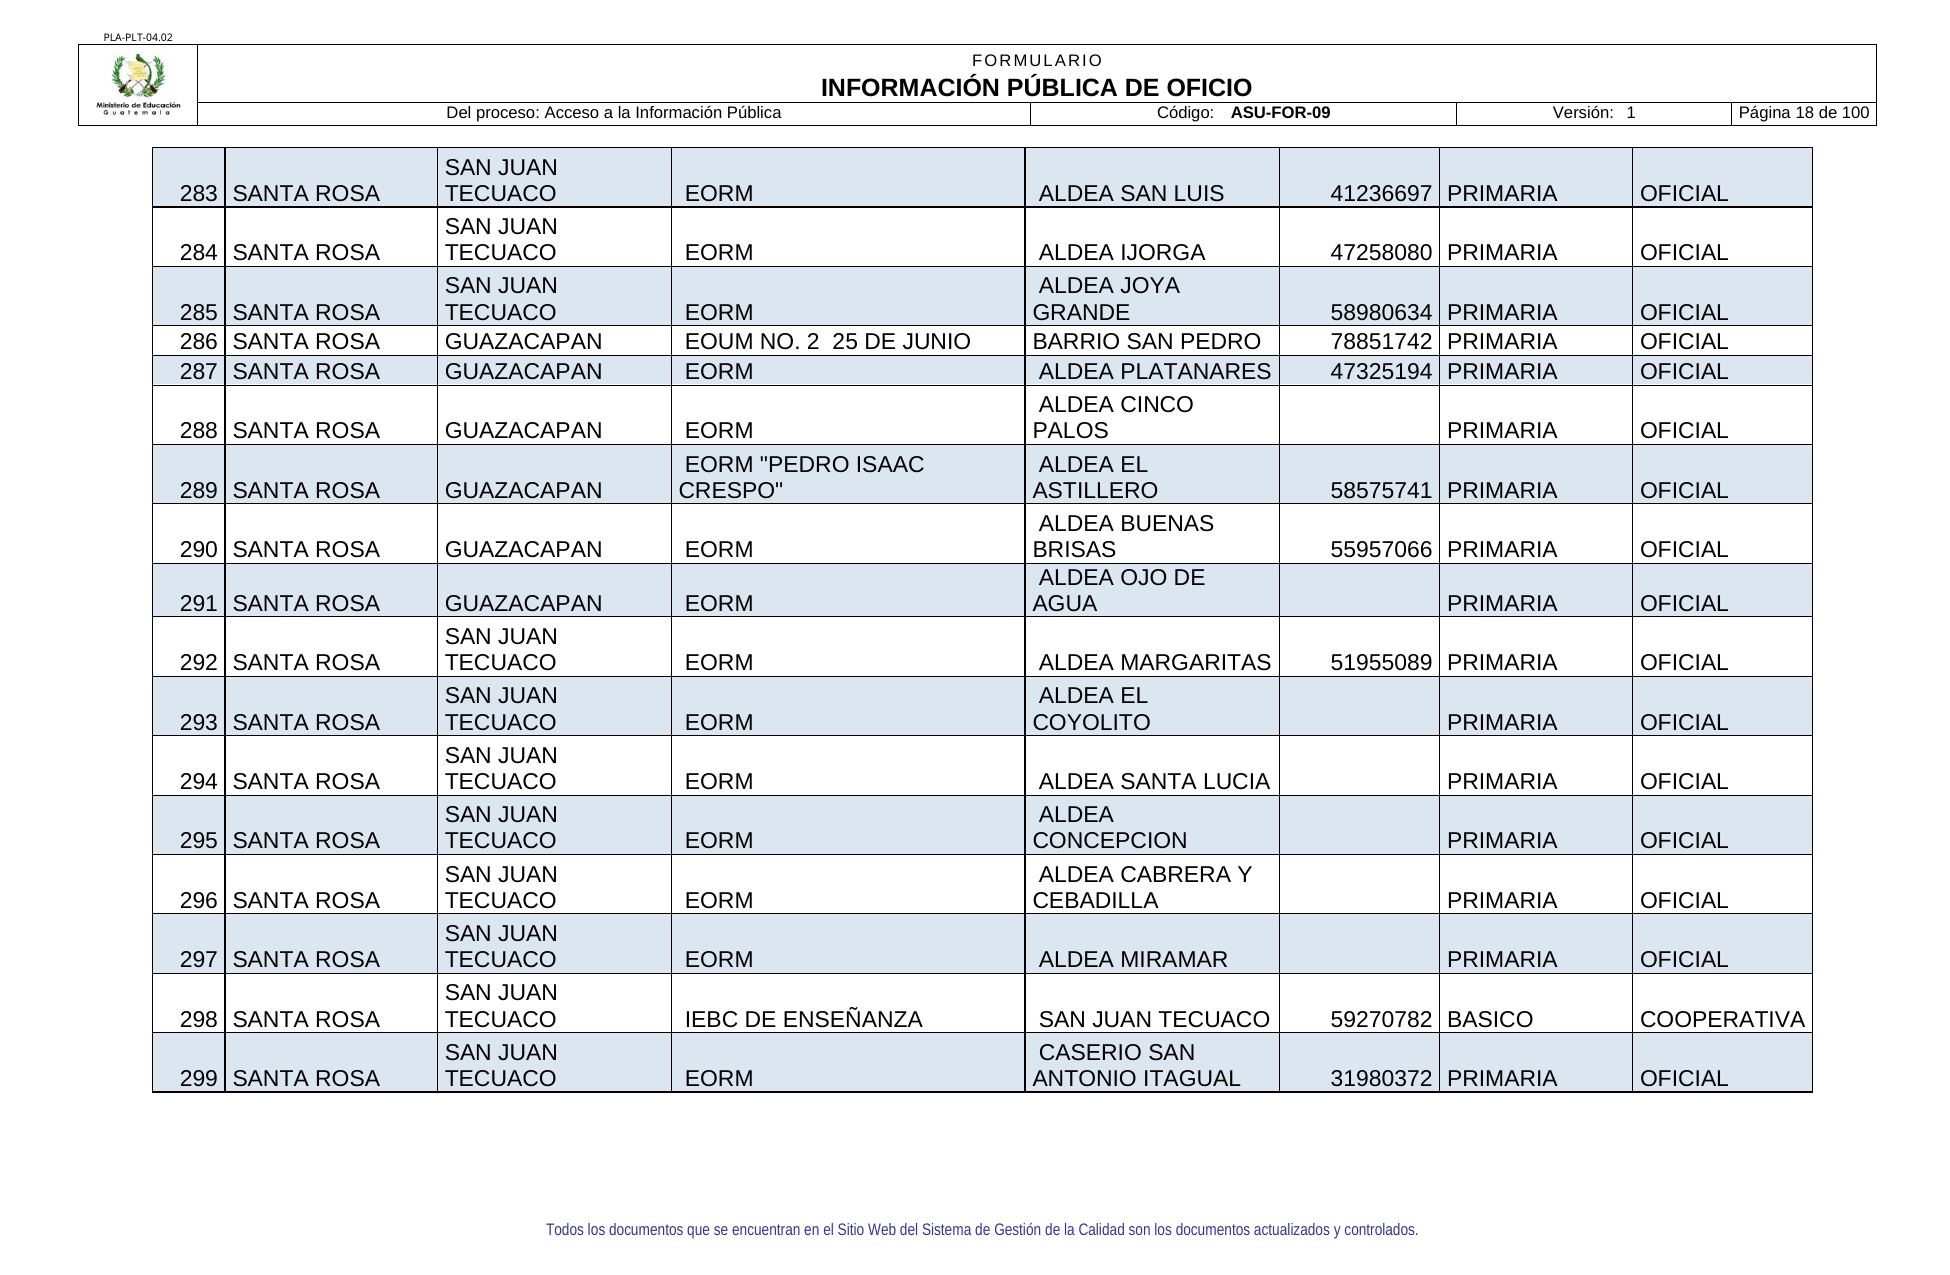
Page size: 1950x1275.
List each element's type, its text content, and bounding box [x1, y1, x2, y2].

table_cell SANTA ROSA [226, 677, 437, 735]
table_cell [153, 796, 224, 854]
table_cell 291 [153, 564, 224, 616]
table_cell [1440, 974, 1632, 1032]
table_cell SANTA ROSA [226, 208, 437, 266]
table_cell OFICIAL [1633, 736, 1812, 794]
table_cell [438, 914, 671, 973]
table_cell EORM "PEDRO ISAAC CRESPO" [672, 445, 1024, 503]
table_cell EOUM NO. 2 25 DE JUNIO [672, 326, 1024, 355]
table_cell 292 [153, 617, 224, 676]
table_cell SAN JUAN TECUACO [438, 677, 671, 735]
table_cell ALDEA MARGARITAS [1026, 617, 1279, 676]
table_cell SAN JUAN TECUACO [438, 617, 671, 676]
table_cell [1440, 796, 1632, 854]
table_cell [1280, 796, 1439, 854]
table_cell ALDEA PLATANARES [1026, 356, 1279, 384]
table_cell 55957066 [1280, 504, 1439, 563]
table_cell 78851742 [1280, 326, 1439, 355]
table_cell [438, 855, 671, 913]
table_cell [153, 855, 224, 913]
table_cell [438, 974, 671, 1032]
table_cell SANTA ROSA [226, 564, 437, 616]
table_cell OFICIAL [1633, 504, 1812, 563]
table_cell SANTA ROSA [226, 445, 437, 503]
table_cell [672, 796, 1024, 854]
table_cell [1280, 564, 1439, 616]
table_cell 283 [153, 148, 224, 206]
table_cell ALDEA CINCO PALOS [1026, 386, 1279, 444]
table_cell OFICIAL [1633, 386, 1812, 444]
table_cell SAN JUAN TECUACO [438, 267, 671, 325]
table_cell EORM [672, 677, 1024, 735]
table_cell [1280, 736, 1439, 794]
table_cell SANTA ROSA [226, 326, 437, 355]
table_cell SANTA ROSA [226, 736, 437, 794]
table_cell EORM [672, 504, 1024, 563]
table_cell ALDEA BUENAS BRISAS [1026, 504, 1279, 563]
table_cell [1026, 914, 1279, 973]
table_cell ALDEA JOYA GRANDE [1026, 267, 1279, 325]
table_cell EORM [672, 356, 1024, 384]
table_cell 294 [153, 736, 224, 794]
table_cell SANTA ROSA [226, 504, 437, 563]
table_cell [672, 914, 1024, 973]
picture [95, 51, 181, 117]
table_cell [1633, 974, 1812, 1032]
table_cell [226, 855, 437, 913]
table_cell GUAZACAPAN [438, 356, 671, 384]
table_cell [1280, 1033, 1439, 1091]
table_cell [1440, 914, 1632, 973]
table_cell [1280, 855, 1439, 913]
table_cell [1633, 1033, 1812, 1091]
table_cell OFICIAL [1633, 326, 1812, 355]
table_cell 289 [153, 445, 224, 503]
table_cell GUAZACAPAN [438, 386, 671, 444]
table_cell PRIMARIA [1440, 677, 1632, 735]
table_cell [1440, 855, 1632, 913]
table_cell OFICIAL [1633, 445, 1812, 503]
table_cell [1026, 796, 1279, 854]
table_cell 284 [153, 208, 224, 266]
table_cell EORM [672, 267, 1024, 325]
table_cell SANTA ROSA [226, 148, 437, 206]
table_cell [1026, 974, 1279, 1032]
table_cell SAN JUAN TECUACO [438, 148, 671, 206]
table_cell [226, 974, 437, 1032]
table_cell PRIMARIA [1440, 736, 1632, 794]
table_cell ALDEA SANTA LUCIA [1026, 736, 1279, 794]
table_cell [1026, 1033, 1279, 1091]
table_cell SANTA ROSA [226, 356, 437, 384]
table_cell SANTA ROSA [226, 617, 437, 676]
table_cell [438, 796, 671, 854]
table_cell [1280, 677, 1439, 735]
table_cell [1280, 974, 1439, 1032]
table_cell PRIMARIA [1440, 504, 1632, 563]
table_cell 290 [153, 504, 224, 563]
table_cell OFICIAL [1633, 356, 1812, 384]
table_cell GUAZACAPAN [438, 326, 671, 355]
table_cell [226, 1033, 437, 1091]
table_cell EORM [672, 148, 1024, 206]
table_cell PRIMARIA [1440, 267, 1632, 325]
table_cell 285 [153, 267, 224, 325]
table_cell ALDEA EL ASTILLERO [1026, 445, 1279, 503]
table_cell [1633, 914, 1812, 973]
table_cell EORM [672, 208, 1024, 266]
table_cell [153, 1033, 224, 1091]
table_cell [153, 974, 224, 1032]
table_cell BARRIO SAN PEDRO [1026, 326, 1279, 355]
table_cell OFICIAL [1633, 208, 1812, 266]
table_cell SAN JUAN TECUACO [438, 208, 671, 266]
table_cell PRIMARIA [1440, 208, 1632, 266]
table_cell SAN JUAN TECUACO [438, 736, 671, 794]
table_cell EORM [672, 736, 1024, 794]
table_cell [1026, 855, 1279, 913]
table_cell GUAZACAPAN [438, 504, 671, 563]
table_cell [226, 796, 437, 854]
table_cell GUAZACAPAN [438, 445, 671, 503]
table_cell 58980634 [1280, 267, 1439, 325]
table_cell 47325194 [1280, 356, 1439, 384]
table_cell ALDEA IJORGA [1026, 208, 1279, 266]
table_cell [1280, 386, 1439, 444]
table_cell PRIMARIA [1440, 386, 1632, 444]
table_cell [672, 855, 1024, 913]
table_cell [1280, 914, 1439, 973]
table_cell ALDEA EL COYOLITO [1026, 677, 1279, 735]
table_cell OFICIAL [1633, 564, 1812, 616]
table_cell EORM [672, 617, 1024, 676]
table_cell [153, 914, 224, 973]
table_cell EORM [672, 564, 1024, 616]
table_cell 51955089 [1280, 617, 1439, 676]
table_cell PRIMARIA [1440, 356, 1632, 384]
table_cell 293 [153, 677, 224, 735]
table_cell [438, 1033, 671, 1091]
table_cell ALDEA SAN LUIS [1026, 148, 1279, 206]
table_cell PRIMARIA [1440, 617, 1632, 676]
table_cell 41236697 [1280, 148, 1439, 206]
table_cell PRIMARIA [1440, 445, 1632, 503]
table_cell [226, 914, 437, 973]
table_cell 287 [153, 356, 224, 384]
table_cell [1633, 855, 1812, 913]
table_cell PRIMARIA [1440, 326, 1632, 355]
table_cell OFICIAL [1633, 677, 1812, 735]
table_cell OFICIAL [1633, 617, 1812, 676]
table_cell SANTA ROSA [226, 386, 437, 444]
table_cell PRIMARIA [1440, 564, 1632, 616]
table_cell 288 [153, 386, 224, 444]
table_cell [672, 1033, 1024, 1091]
table_cell 286 [153, 326, 224, 355]
table_cell 58575741 [1280, 445, 1439, 503]
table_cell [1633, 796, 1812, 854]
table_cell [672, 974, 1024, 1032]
table_cell ALDEA OJO DE AGUA [1026, 564, 1279, 616]
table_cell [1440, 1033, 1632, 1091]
table_cell 47258080 [1280, 208, 1439, 266]
table_cell EORM [672, 386, 1024, 444]
table_cell SANTA ROSA [226, 267, 437, 325]
table_cell OFICIAL [1633, 267, 1812, 325]
table_cell PRIMARIA [1440, 148, 1632, 206]
table_cell OFICIAL [1633, 148, 1812, 206]
table_cell GUAZACAPAN [438, 564, 671, 616]
